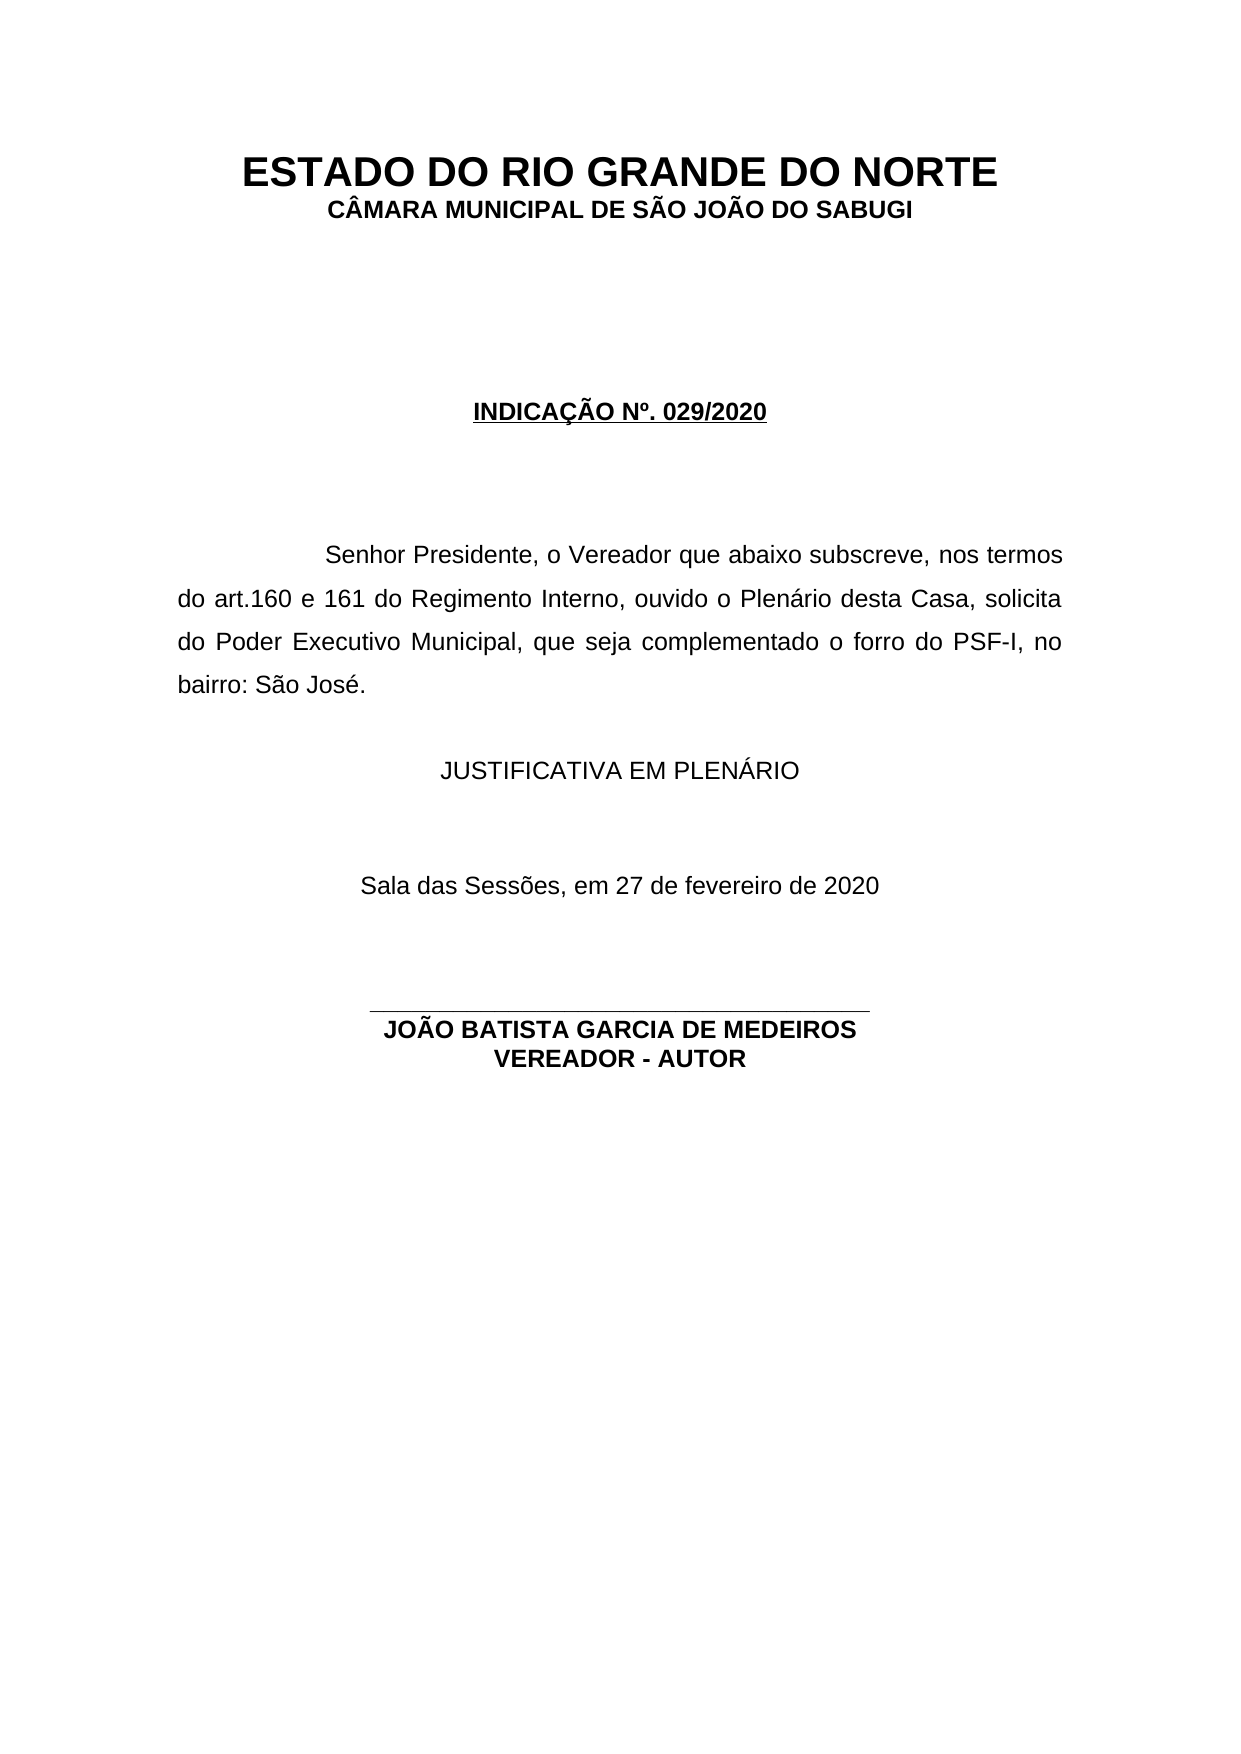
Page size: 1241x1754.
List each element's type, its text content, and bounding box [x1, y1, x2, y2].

text Senhor Presidente, o Vereador que abaixo subscreve, nos termos do art.160 e 161 do Regimento Interno, ouvido o Plenário desta Casa, solicita do Poder Executivo Municipal, que seja complementado o forro do PSF-I, no bairro: São José. [177, 541, 1063, 699]
text JUSTIFICATIVA EM PLENÁRIO [177, 756, 1063, 785]
text INDICAÇÃO Nº. 029/2020 [177, 397, 1063, 426]
text ____________________________________ [177, 986, 1063, 1015]
text ESTADO DO RIO GRANDE DO NORTE [177, 148, 1063, 196]
text Sala das Sessões, em 27 de fevereiro de 2020 [177, 871, 1063, 900]
text VEREADOR - AUTOR [177, 1044, 1063, 1072]
text CÂMARA MUNICIPAL DE SÃO JOÃO DO SABUGI [177, 196, 1063, 224]
text JOÃO BATISTA GARCIA DE MEDEIROS [177, 1015, 1063, 1044]
